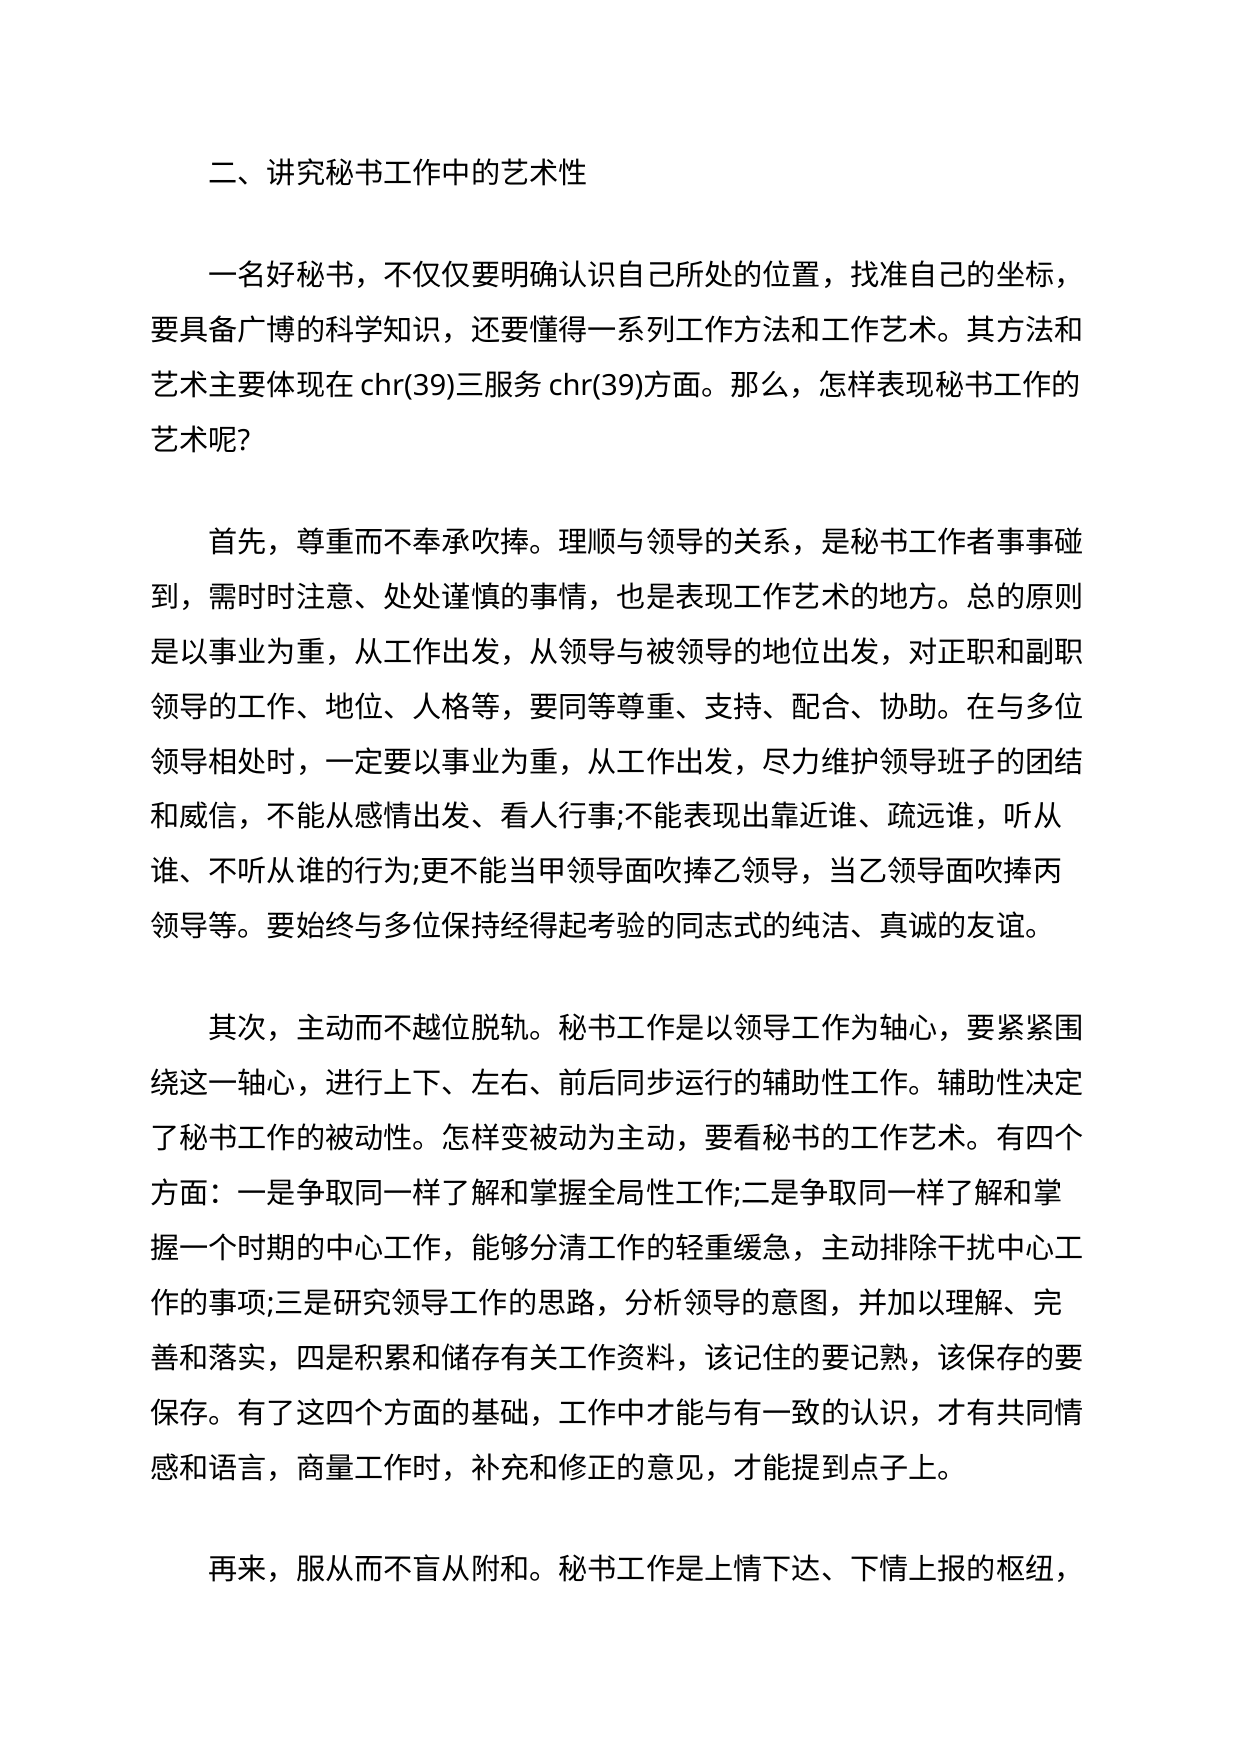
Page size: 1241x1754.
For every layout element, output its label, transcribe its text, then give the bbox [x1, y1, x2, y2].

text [150, 1546, 1090, 1588]
text 首先，尊重而不奉承吹捧。理顺与领导的关系，是秘书工作者事事碰到，需时时注意、处处谨慎的事情，也是表现工作艺术的地方。总的原则是以事业为重，从工作出发，从领导与被领导的地位出发，对正职和副职领导的工作、地位、人格等，要同等尊重、支持、配合、协助。在与多位领导相处时，一定要以事业为重，从工作出发，尽力维护领导班子的团结和威信，不能从感情出发、看人行事;不能表现出靠近谁、疏远谁，听从谁、不听从谁的行为;更不能当甲领导面吹捧乙领导，当乙领导面吹捧丙领导等。要始终与多位保持经得起考验的同志式的纯洁、真诚的友谊。 [150, 518, 1090, 945]
text 其次，主动而不越位脱轨。秘书工作是以领导工作为轴心，要紧紧围绕这一轴心，进行上下、左右、前后同步运行的辅助性工作。辅助性决定了秘书工作的被动性。怎样变被动为主动，要看秘书的工作艺术。有四个方面：一是争取同一样了解和掌握全局性工作;二是争取同一样了解和掌握一个时期的中心工作，能够分清工作的轻重缓急，主动排除干扰中心工作的事项;三是研究领导工作的思路，分析领导的意图，并加以理解、完善和落实，四是积累和储存有关工作资料，该记住的要记熟，该保存的要保存。有了这四个方面的基础，工作中才能与有一致的认识，才有共同情感和语言，商量工作时，补充和修正的意见，才能提到点子上。 [150, 1005, 1090, 1486]
text 一名好秘书，不仅仅要明确认识自己所处的位置，找准自己的坐标，要具备广博的科学知识，还要懂得一系列工作方法和工作艺术。其方法和艺术主要体现在chr(39)三服务chr(39)方面。那么，怎样表现秘书工作的艺术呢? [150, 252, 1090, 459]
text 二、讲究秘书工作中的艺术性 [150, 150, 1090, 192]
